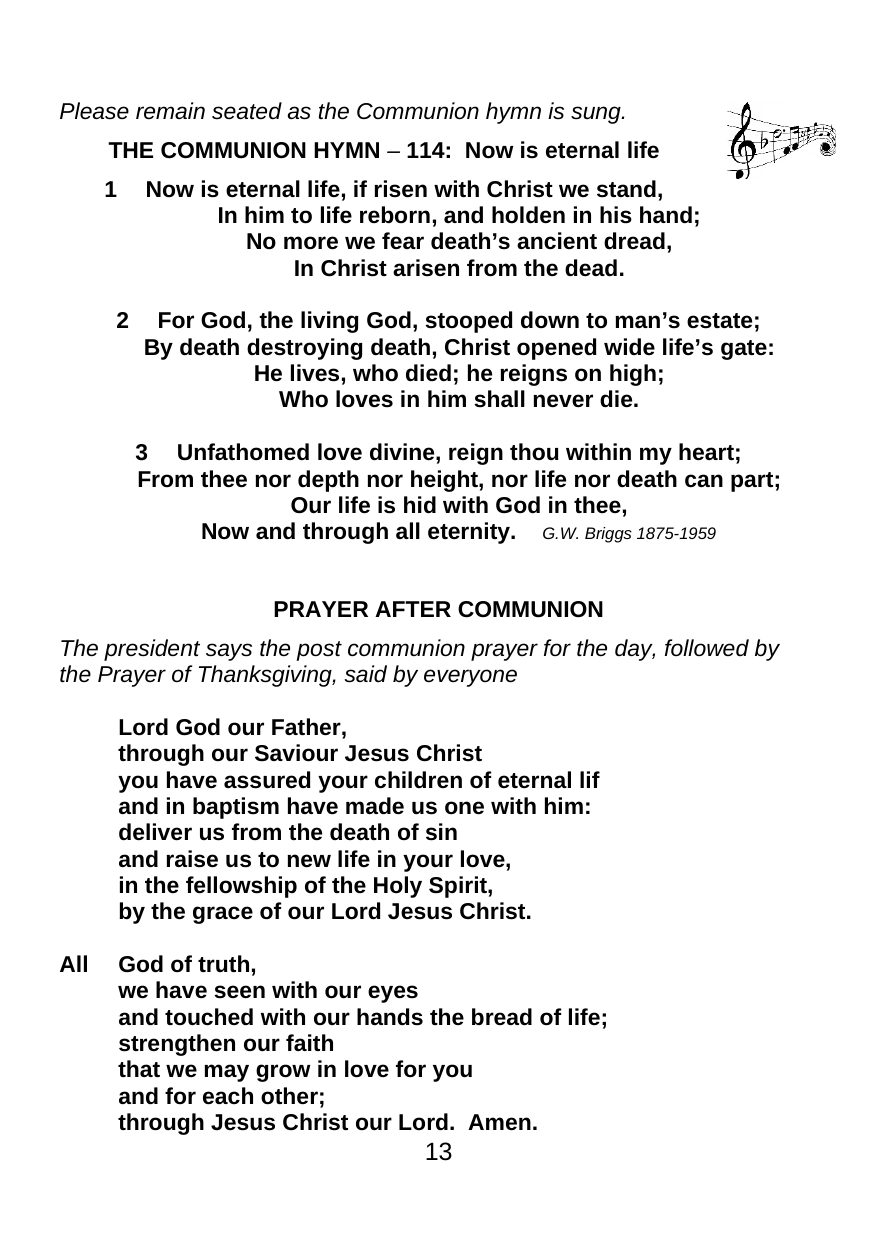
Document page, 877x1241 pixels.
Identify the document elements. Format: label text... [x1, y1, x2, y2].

subtitle He lives, who died; he reigns on high; [59, 360, 818, 386]
subtitle 3 Unfathomed love divine, reign thou within my heart; [59, 439, 818, 466]
text that we may grow in love for you [118, 1056, 818, 1083]
text and in baptism have made us one with him: [118, 793, 818, 819]
text deliver us from the death of sin [118, 819, 818, 846]
subtitle THE COMMUNION HYMN – 114: Now is eternal life [59, 137, 726, 163]
subtitle By death destroying death, Christ opened wide life’s gate: [59, 334, 818, 360]
subtitle Please remain seated as the Communion hymn is sung. [59, 98, 818, 124]
subtitle Now and through all eternity. G.W. Briggs 1875-1959 [59, 518, 818, 544]
subtitle 1 Now is eternal life, if risen with Christ we stand, [59, 176, 818, 202]
subtitle In Christ arisen from the dead. [59, 255, 818, 281]
text through Jesus Christ our Lord. Amen. [118, 1109, 818, 1136]
text Lord God our Father, [118, 714, 818, 740]
subtitle No more we fear death’s ancient dread, [59, 228, 818, 255]
text we have seen with our eyes [118, 977, 818, 1004]
text you have assured your children of eternal lif [118, 767, 818, 793]
text strengthen our faith [118, 1030, 818, 1056]
text in the fellowship of the Holy Spirit, [118, 872, 818, 898]
subtitle The president says the post communion prayer for the day, followed by the Prayer of Thanksgiving, said by everyone [59, 635, 818, 687]
text and raise us to new life in your love, [118, 846, 818, 872]
subtitle PRAYER AFTER COMMUNION [59, 596, 818, 622]
subtitle In him to life reborn, and holden in his hand; [59, 202, 818, 228]
subtitle Who loves in him shall never die. [59, 386, 818, 413]
subtitle 2 For God, the living God, stooped down to man’s estate; [59, 307, 818, 334]
text through our Saviour Jesus Christ [118, 740, 818, 767]
subtitle From thee nor depth nor height, nor life nor death can part; [59, 466, 818, 492]
text and for each other; [118, 1083, 818, 1109]
subtitle Our life is hid with God in thee, [59, 492, 818, 518]
text by the grace of our Lord Jesus Christ. [118, 898, 818, 925]
text and touched with our hands the bread of life; [118, 1004, 818, 1030]
text All God of truth, [59, 951, 818, 977]
picture [726, 102, 836, 178]
